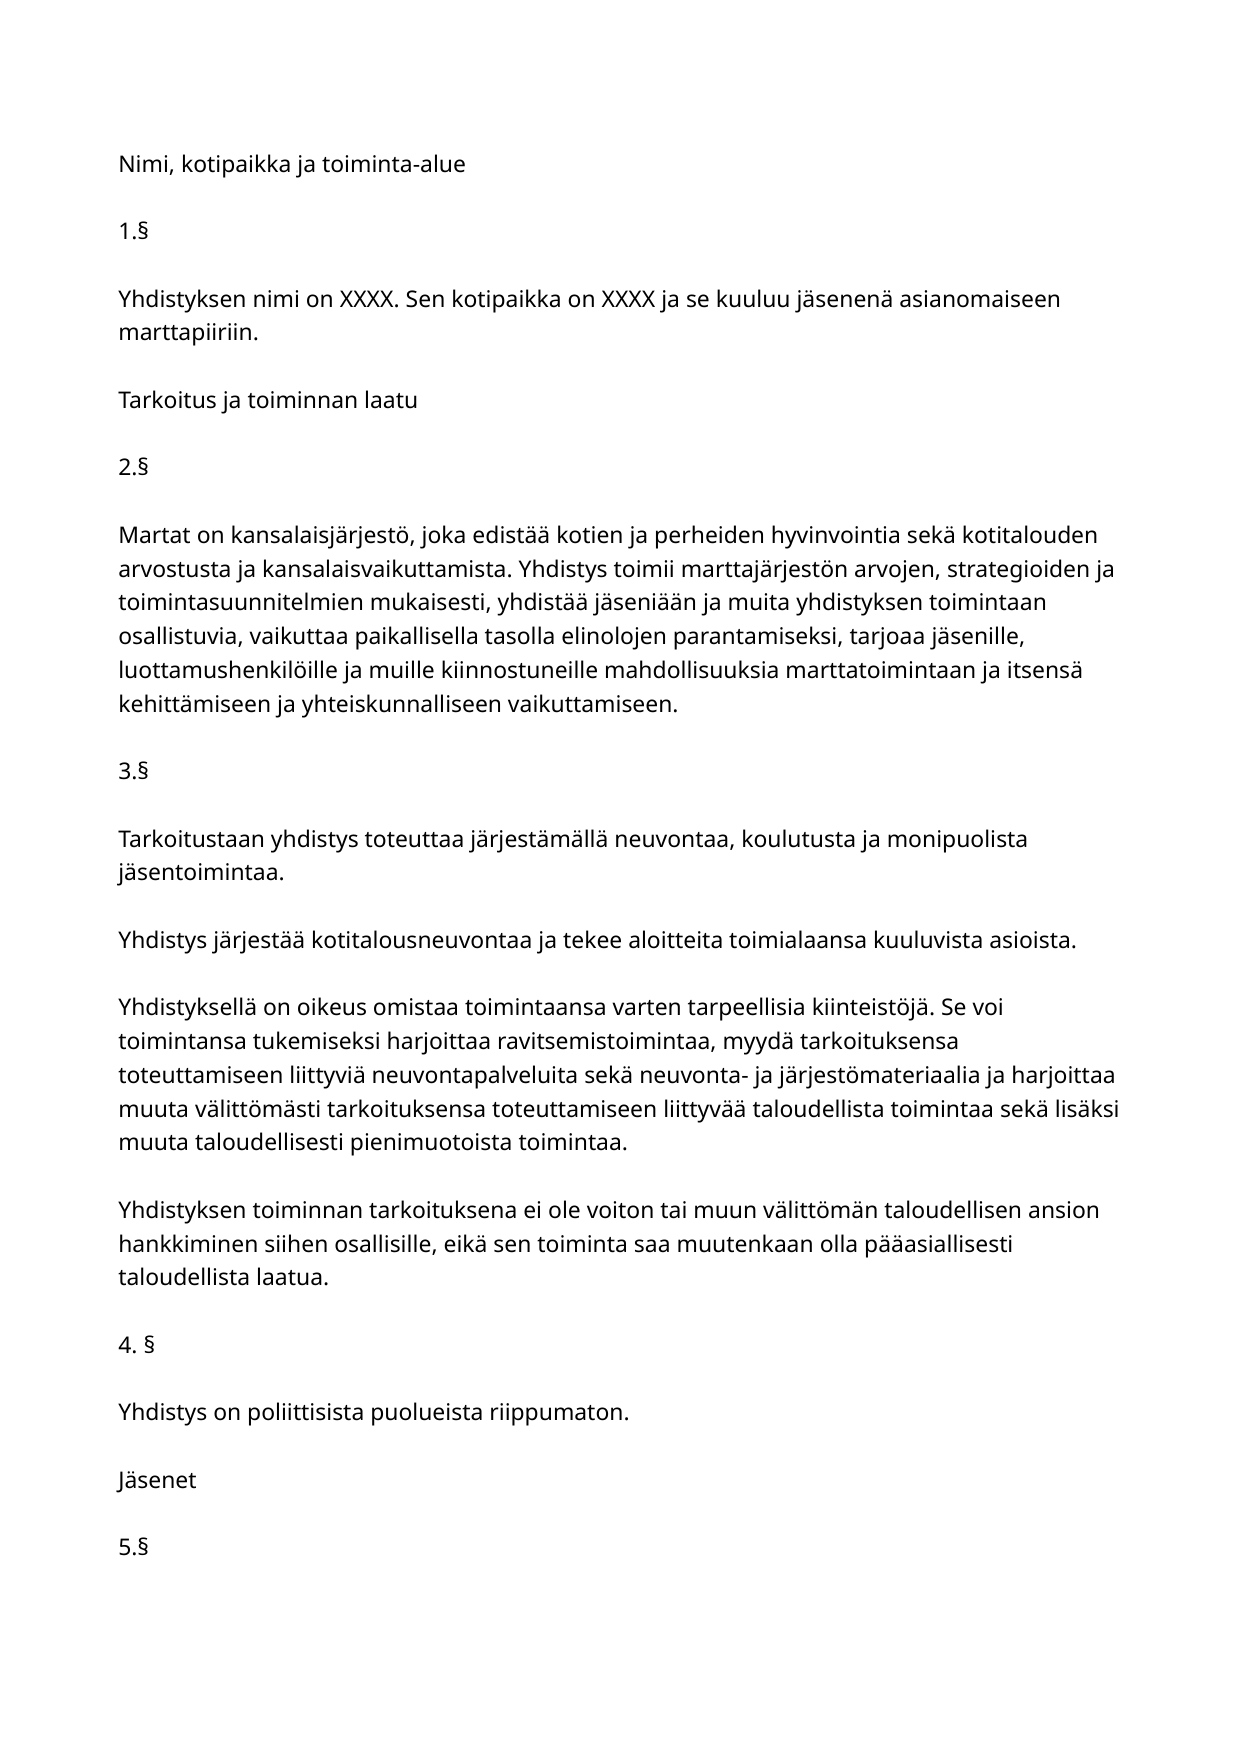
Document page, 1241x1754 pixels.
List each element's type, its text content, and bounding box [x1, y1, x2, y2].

text Tarkoitus ja toiminnan laatu [118, 384, 1122, 415]
text Nimi, kotipaikka ja toiminta-alue [118, 148, 1122, 179]
text Yhdistyksen nimi on XXXX. Sen kotipaikka on XXXX ja se kuuluu jäsenenä asianomaiseen marttapiiriin. [118, 283, 1122, 348]
text 3.§ [118, 755, 1122, 786]
text Tarkoitustaan yhdistys toteuttaa järjestämällä neuvontaa, koulutusta ja monipuolista jäsentoimintaa. [118, 823, 1122, 888]
text Yhdistys järjestää kotitalousneuvontaa ja tekee aloitteita toimialaansa kuuluvista asioista. [118, 924, 1122, 955]
text 5.§ [118, 1531, 1122, 1563]
text 4. § [118, 1329, 1122, 1360]
text 1.§ [118, 215, 1122, 246]
text Yhdistys on poliittisista puolueista riippumaton. [118, 1396, 1122, 1428]
text Martat on kansalaisjärjestö, joka edistää kotien ja perheiden hyvinvointia sekä kotitalouden arvostusta ja kansalaisvaikuttamista. Yhdistys toimii marttajärjestön arvojen, strategioiden ja toimintasuunnitelmien mukaisesti, yhdistää jäseniään ja muita yhdistyksen toimintaan osallistuvia, vaikuttaa paikallisella tasolla elinolojen parantamiseksi, tarjoaa jäsenille, luottamushenkilöille ja muille kiinnostuneille mahdollisuuksia marttatoimintaan ja itsensä kehittämiseen ja yhteiskunnalliseen vaikuttamiseen. [118, 519, 1122, 719]
text Jäsenet [118, 1464, 1122, 1495]
text Yhdistyksen toiminnan tarkoituksena ei ole voiton tai muun välittömän taloudellisen ansion hankkiminen siihen osallisille, eikä sen toiminta saa muutenkaan olla pääasiallisesti taloudellista laatua. [118, 1194, 1122, 1293]
text Yhdistyksellä on oikeus omistaa toimintaansa varten tarpeellisia kiinteistöjä. Se voi toimintansa tukemiseksi harjoittaa ravitsemistoimintaa, myydä tarkoituksensa toteuttamiseen liittyviä neuvontapalveluita sekä neuvonta- ja järjestömateriaalia ja harjoittaa muuta välittömästi tarkoituksensa toteuttamiseen liittyvää taloudellista toimintaa sekä lisäksi muuta taloudellisesti pienimuotoista toimintaa. [118, 991, 1122, 1158]
text 2.§ [118, 451, 1122, 483]
